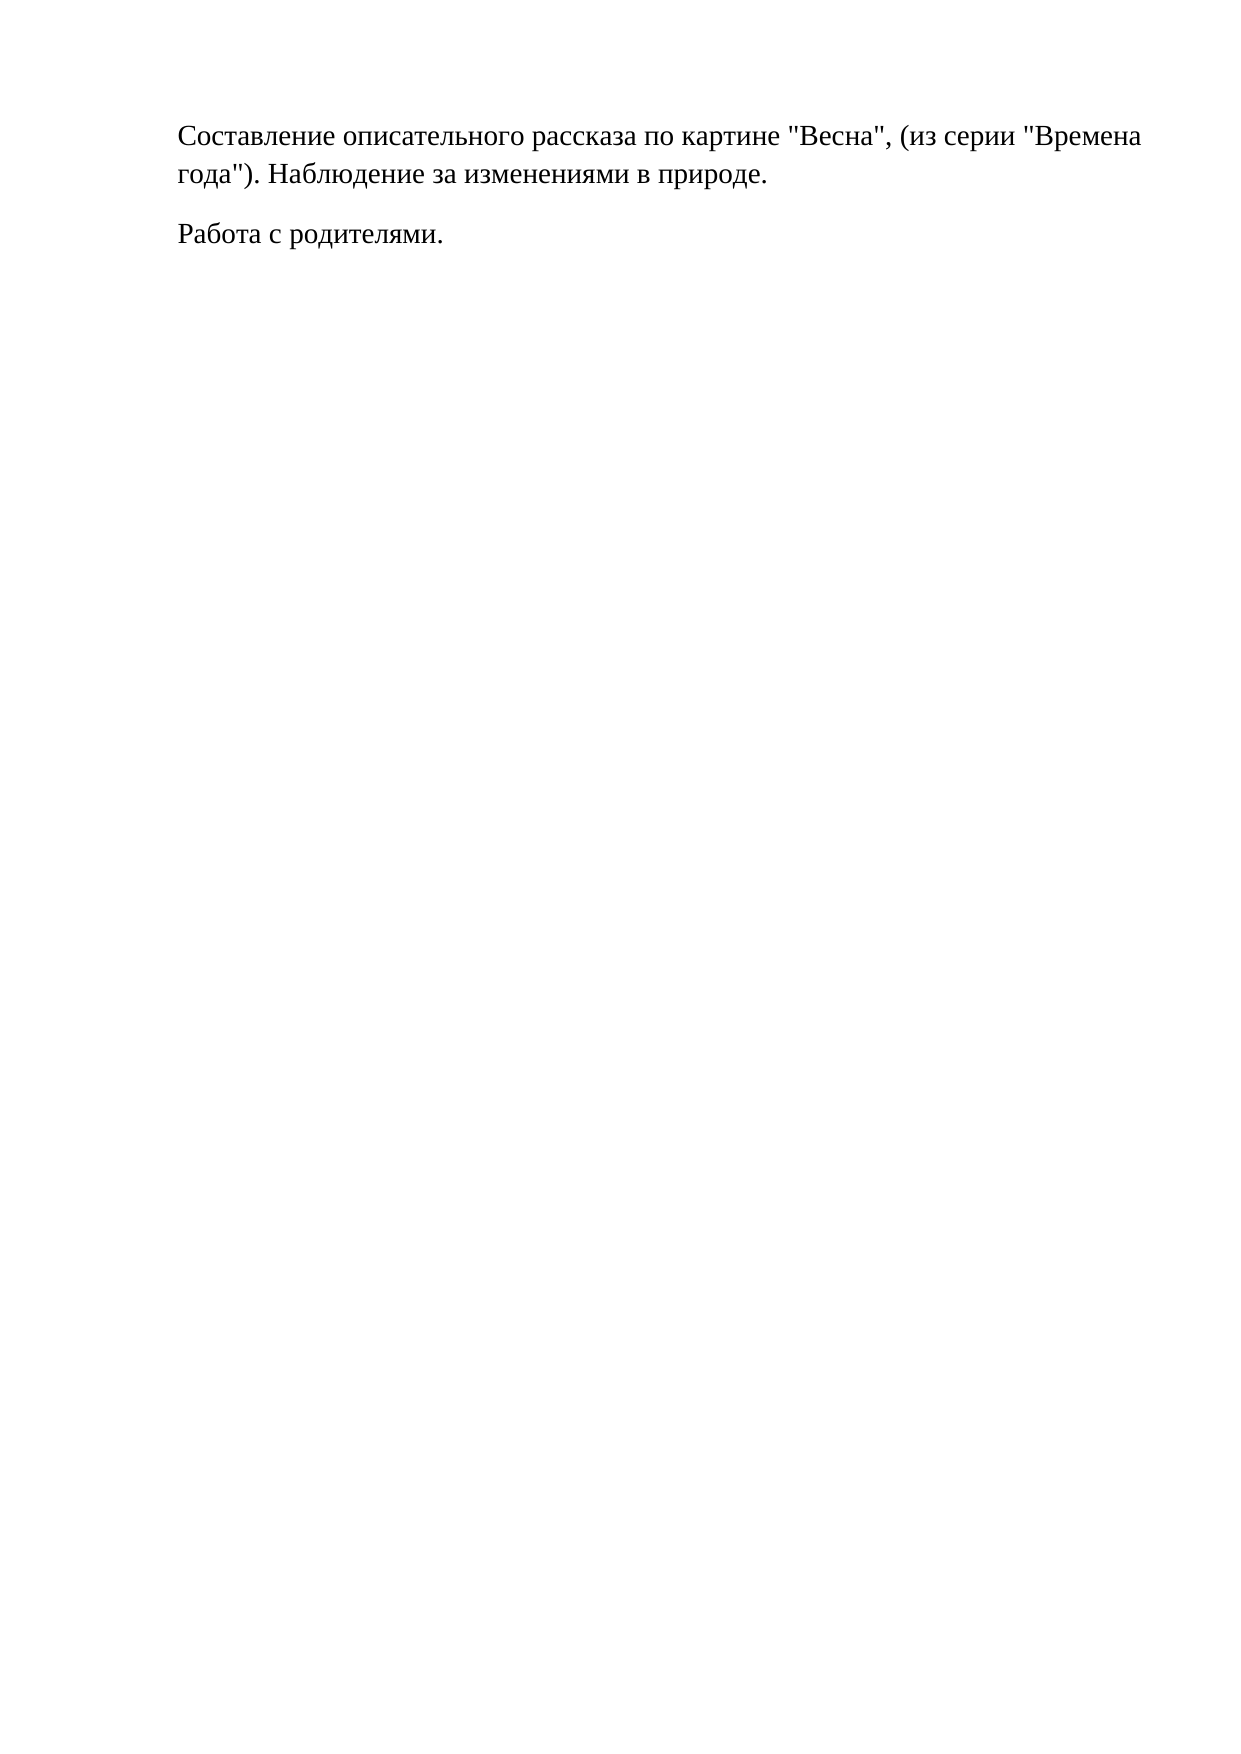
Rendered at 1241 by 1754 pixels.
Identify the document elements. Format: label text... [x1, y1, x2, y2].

text Составление описательного рассказа по картине "Весна", (из серии "Времена года"). Наблюдение за изменениями в природе. [177, 118, 1152, 190]
text Работа с родителями. [177, 216, 1152, 249]
